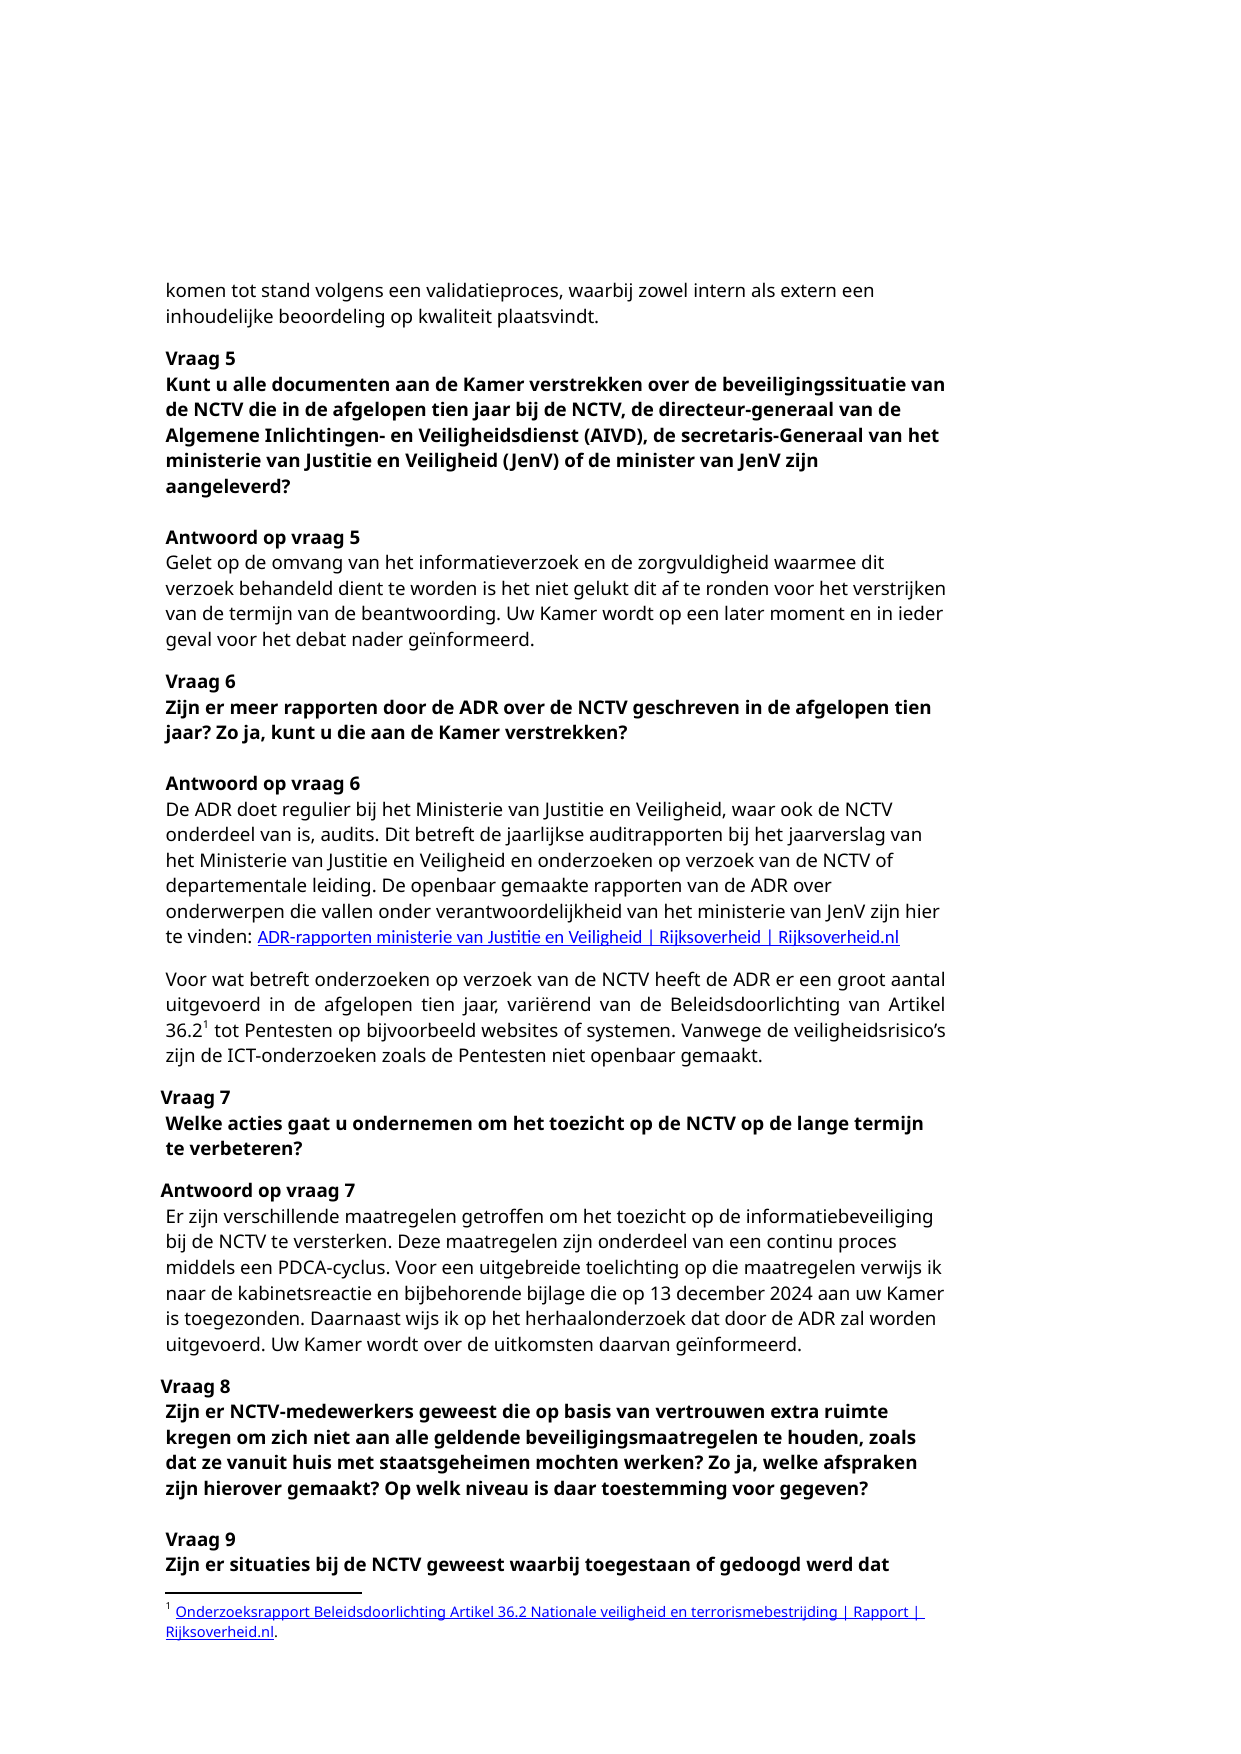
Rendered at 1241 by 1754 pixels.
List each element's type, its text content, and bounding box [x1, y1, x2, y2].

text Vraag 7 Welke acties gaat u ondernemen om het toezicht op de NCTV op de lange termijn te verbeteren? [151, 1084, 947, 1161]
text Antwoord op vraag 7 Er zijn verschillende maatregelen getroffen om het toezicht op de informatiebeveiliging bij de NCTV te versterken. Deze maatregelen zijn onderdeel van een continu proces middels een PDCA-cyclus. Voor een uitgebreide toelichting op die maatregelen verwijs ik naar de kabinetsreactie en bijbehorende bijlage die op 13 december 2024 aan uw Kamer is toegezonden. Daarnaast wijs ik op het herhaalonderzoek dat door de ADR zal worden uitgevoerd. Uw Kamer wordt over de uitkomsten daarvan geïnformeerd. [151, 1178, 947, 1356]
text Voor wat betreft onderzoeken op verzoek van de NCTV heeft de ADR er een groot aantal uitgevoerd in de afgelopen tien jaar, variërend van de Beleidsdoorlichting van Artikel 36.2 tot Pentesten op bijvoorbeeld websites of systemen. Vanwege de veiligheidsrisico’s zijn de ICT-onderzoeken zoals de Pentesten niet openbaar gemaakt. [165, 966, 947, 1068]
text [165, 278, 947, 329]
text Vraag 6 Zijn er meer rapporten door de ADR over de NCTV geschreven in de afgelopen tien jaar? Zo ja, kunt u die aan de Kamer verstrekken? Antwoord op vraag 6 De ADR doet regulier bij het Ministerie van Justitie en Veiligheid, waar ook de NCTV onderdeel van is, audits. Dit betreft de jaarlijkse auditrapporten bij het jaarverslag van het Ministerie van Justitie en Veiligheid en onderzoeken op verzoek van de NCTV of departementale leiding. De openbaar gemaakte rapporten van de ADR over onderwerpen die vallen onder verantwoordelijkheid van het ministerie van JenV zijn hier te vinden: ADR-rapporten ministerie van Justitie en Veiligheid | Rijksoverheid | Rijksoverheid.nl [165, 668, 947, 949]
text Vraag 5 Kunt u alle documenten aan de Kamer verstrekken over de beveiligingssituatie van de NCTV die in de afgelopen tien jaar bij de NCTV, de directeur-generaal van de Algemene Inlichtingen- en Veiligheidsdienst (AIVD), de secretaris-Generaal van het ministerie van Justitie en Veiligheid (JenV) of de minister van JenV zijn aangeleverd? Antwoord op vraag 5 Gelet op de omvang van het informatieverzoek en de zorgvuldigheid waarmee dit verzoek behandeld dient te worden is het niet gelukt dit af te ronden voor het verstrijken van de termijn van de beantwoording. Uw Kamer wordt op een later moment en in ieder geval voor het debat nader geïnformeerd. [165, 346, 947, 652]
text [151, 1373, 947, 1577]
